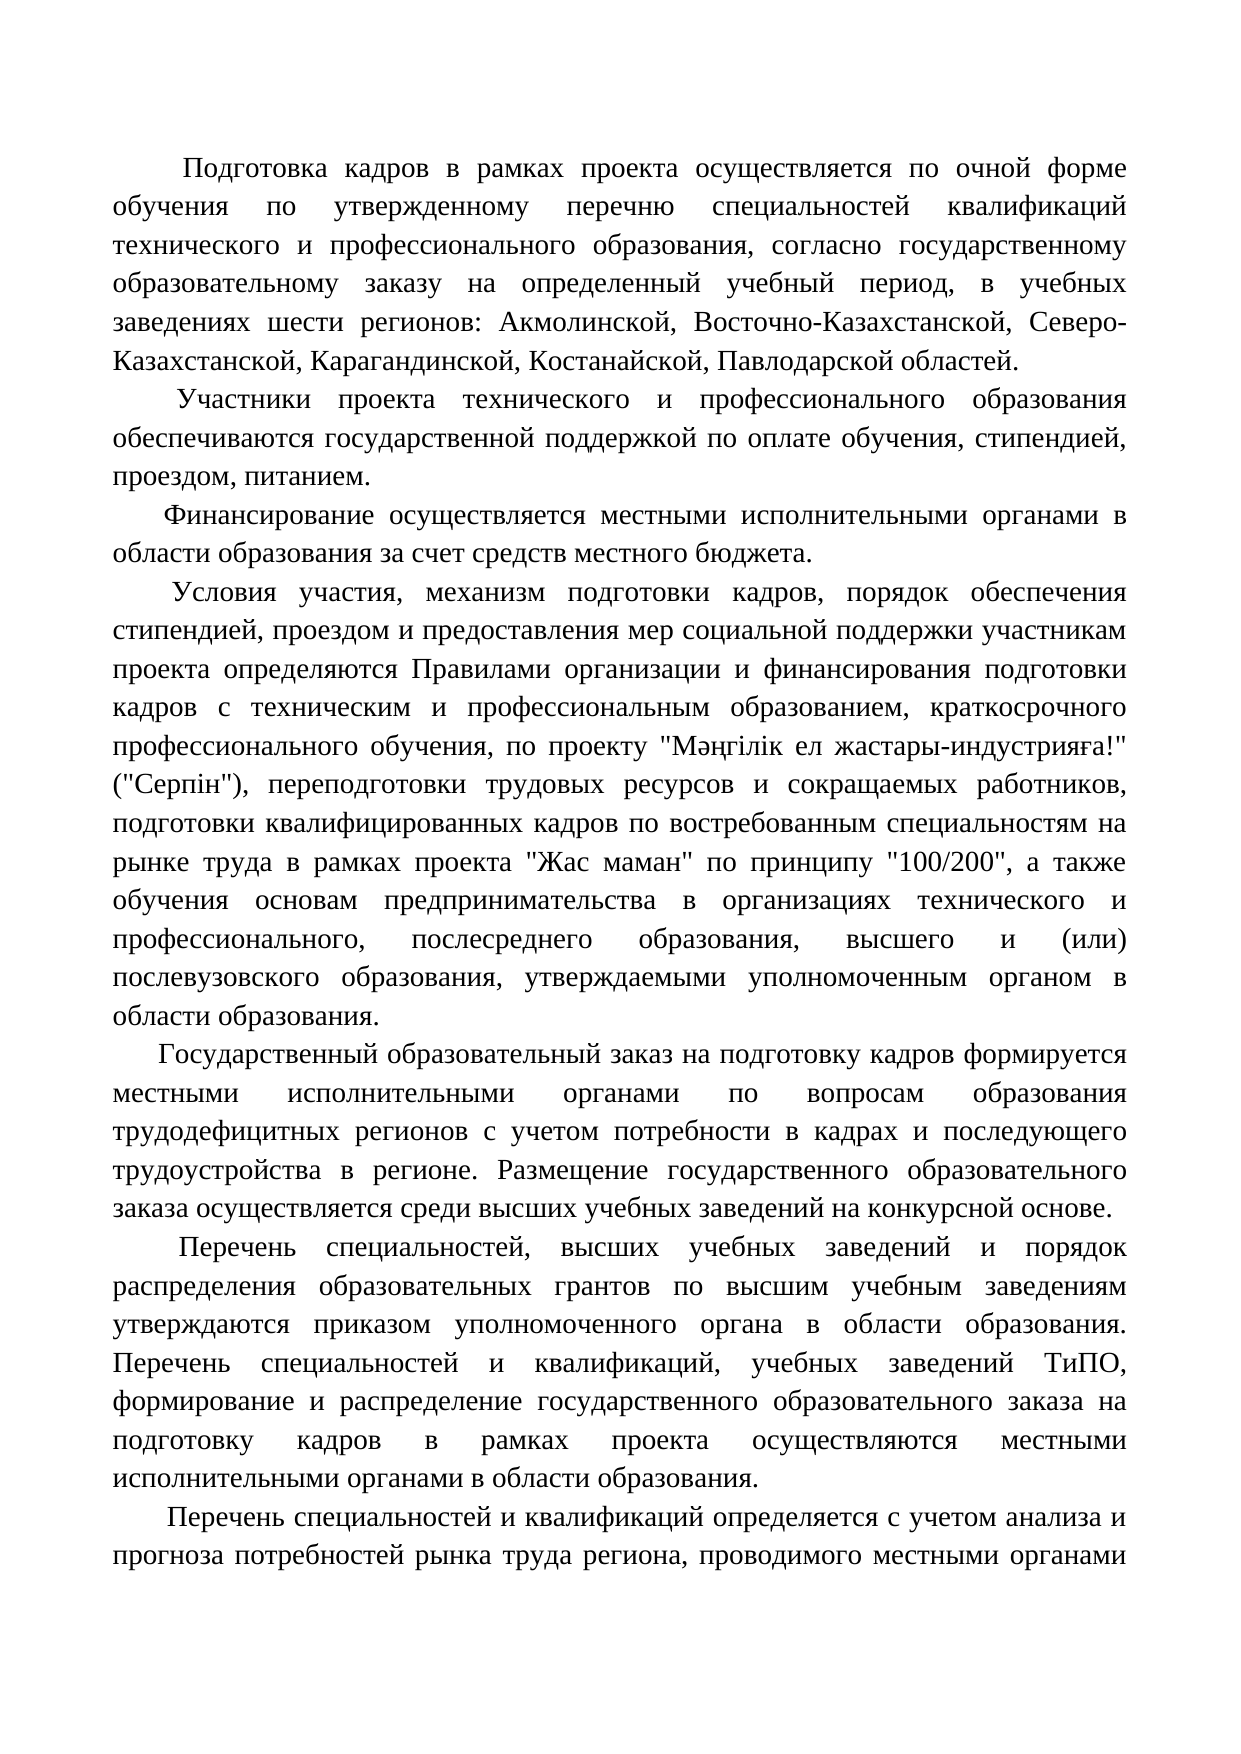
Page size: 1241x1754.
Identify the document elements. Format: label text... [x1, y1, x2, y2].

text Государственный образовательный заказ на подготовку кадров формируется местными исполнительными органами по вопросам образования трудодефицитных регионов с учетом потребности в кадрах и последующего трудоустройства в регионе. Размещение государственного образовательного заказа осуществляется среди высших учебных заведений на конкурсной основе. [112, 1036, 1128, 1224]
text Участники проекта технического и профессионального образования обеспечиваются государственной поддержкой по оплате обучения, стипендией, проездом, питанием. [112, 381, 1128, 492]
text Подготовка кадров в рамках проекта осуществляется по очной форме обучения по утвержденному перечню специальностей квалификаций технического и профессионального образования, согласно государственному образовательному заказу на определенный учебный период, в учебных заведениях шести регионов: Акмолинской, Восточно-Казахстанской, Северо-Казахстанской, Карагандинской, Костанайской, Павлодарской областей. [112, 150, 1128, 376]
text Условия участия, механизм подготовки кадров, порядок обеспечения стипендией, проездом и предоставления мер социальной поддержки участникам проекта определяются Правилами организации и финансирования подготовки кадров с техническим и профессиональным образованием, краткосрочного профессионального обучения, по проекту "Мәңгілік ел жастары-индустрияға!" ("Серпін"), переподготовки трудовых ресурсов и сокращаемых работников, подготовки квалифицированных кадров по востребованным специальностям на рынке труда в рамках проекта "Жас маман" по принципу "100/200", а также обучения основам предпринимательства в организациях технического и профессионального, послесреднего образования, высшего и (или) послевузовского образования, утверждаемыми уполномоченным органом в области образования. [112, 574, 1128, 1031]
text Финансирование осуществляется местными исполнительными органами в области образования за счет средств местного бюджета. [112, 497, 1128, 569]
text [112, 1499, 1128, 1571]
text Перечень специальностей, высших учебных заведений и порядок распределения образовательных грантов по высшим учебным заведениям утверждаются приказом уполномоченного органа в области образования. Перечень специальностей и квалификаций, учебных заведений ТиПО, формирование и распределение государственного образовательного заказа на подготовку кадров в рамках проекта осуществляются местными исполнительными органами в области образования. [112, 1229, 1128, 1494]
